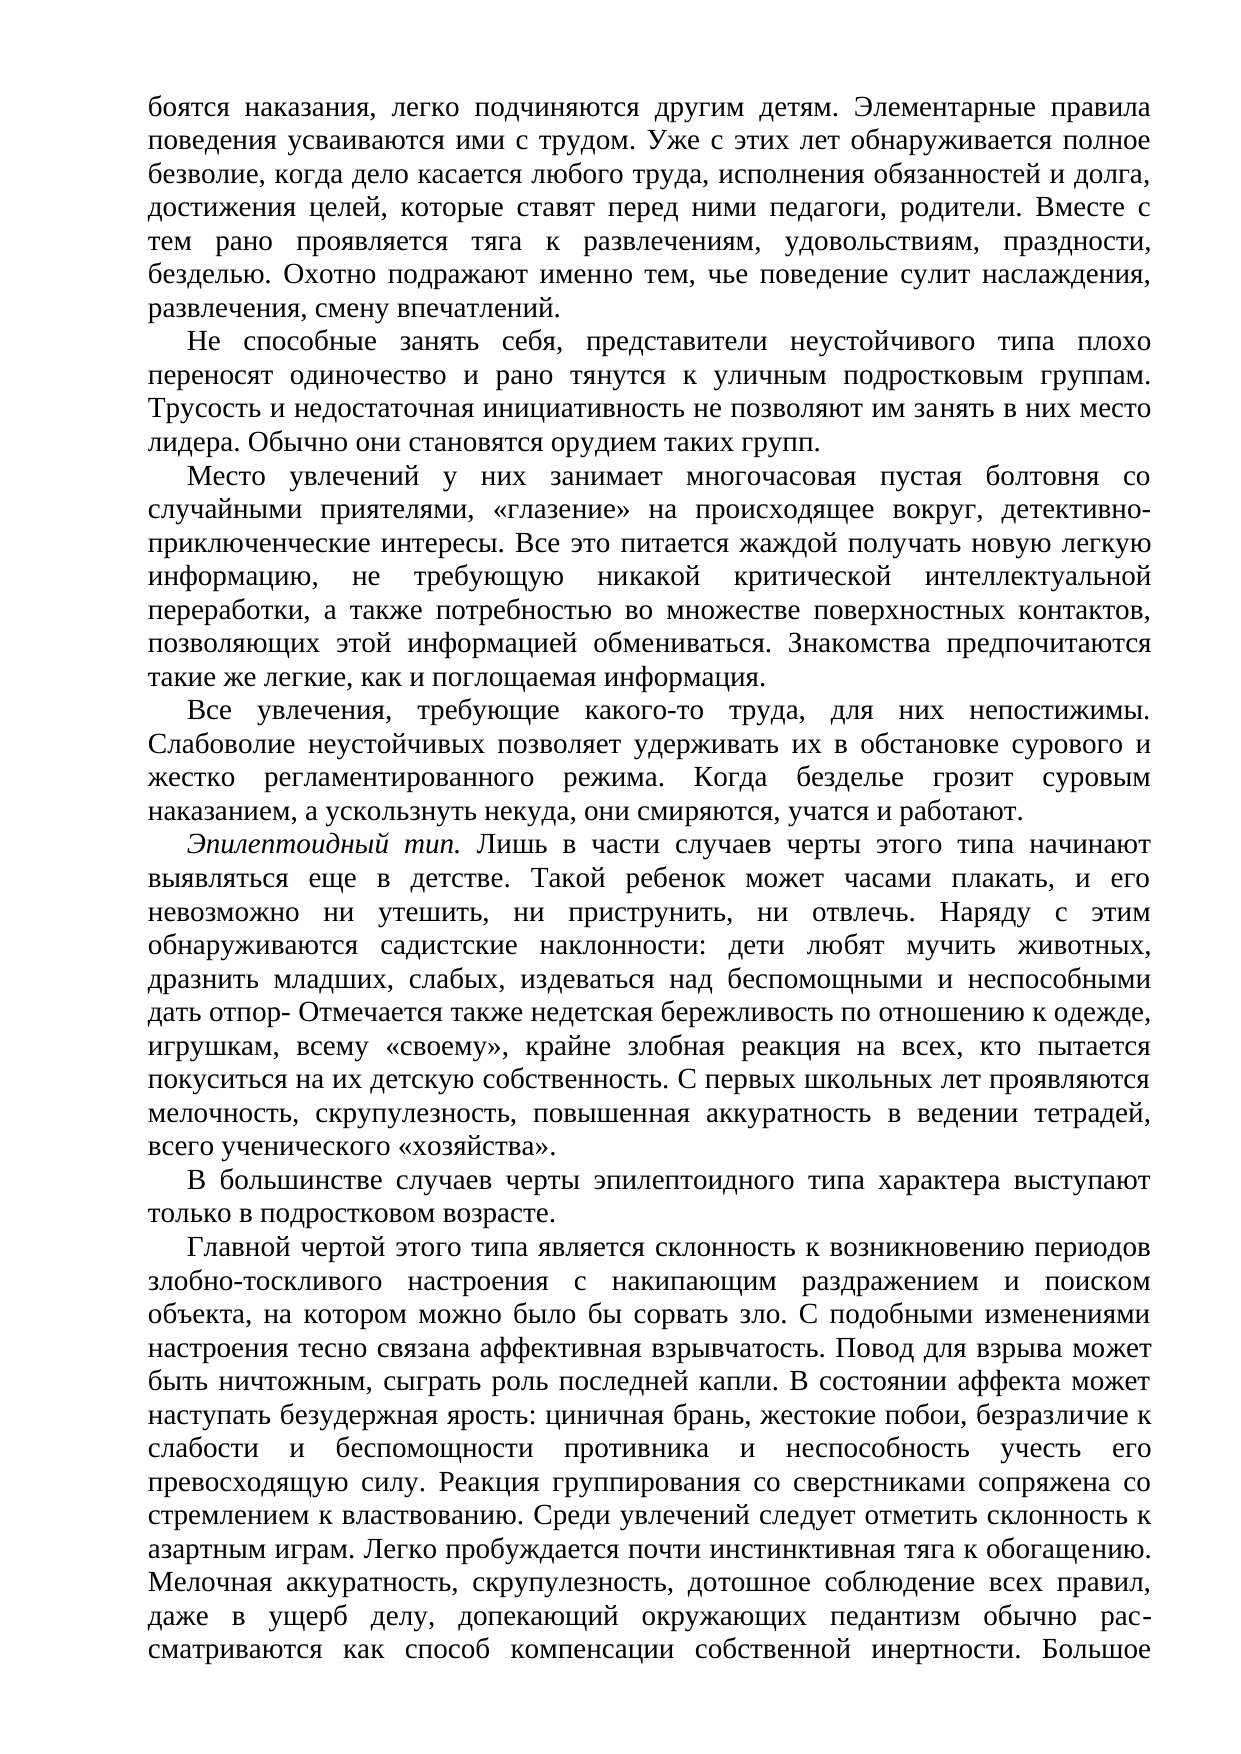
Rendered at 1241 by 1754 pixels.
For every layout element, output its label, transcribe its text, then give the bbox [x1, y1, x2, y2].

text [148, 1229, 1152, 1665]
text Не способные занять себя, представители неустойчивого типа плохо переносят одиночество и рано тянутся к уличным подростковым группам. Трусость и недостаточная инициативность не позволяют им занять в них место лидера. Обычно они становятся орудием таких групп. [148, 323, 1152, 458]
text Эпилептоидный тип. Лишь в части случаев черты этого типа начинают выявляться еще в детстве. Такой ребенок может часами плакать, и его невозможно ни утешить, ни приструнить, ни отвлечь. Наряду с этим обнаруживаются садистские наклонности: дети любят мучить животных, дразнить младших, слабых, издеваться над беспомощными и неспособными дать отпор- Отмечается также недетская бережливость по отношению к одежде, игрушкам, всему «своему», крайне злобная реакция на всех, кто пытается покуситься на их детскую собственность. С первых школьных лет проявляются мелочность, скрупулезность, повышенная аккуратность в ведении тетрадей, всего ученического «хозяйства». [148, 827, 1152, 1162]
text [148, 89, 1152, 323]
text В большинстве случаев черты эпилептоидного типа характера выступают только в подростковом возрасте. [148, 1162, 1152, 1229]
text Место увлечений у них занимает многочасовая пустая болтовня со случайными приятелями, «глазение» на происходящее вокруг, детективно-приключенческие интересы. Все это питается жаждой получать новую легкую информацию, не требующую никакой критической интеллектуальной переработки, а также потребностью во множестве поверхностных контактов, позволяющих этой информацией обмениваться. Знакомства предпочитаются такие же легкие, как и поглощаемая информация. [148, 458, 1152, 692]
text Все увлечения, требующие какого-то труда, для них непостижимы. Слабоволие неустойчивых позволяет удерживать их в обстановке сурового и жестко регламентированного режима. Когда безделье грозит суровым наказанием, а ускользнуть некуда, они смиряются, учатся и работают. [148, 692, 1152, 827]
